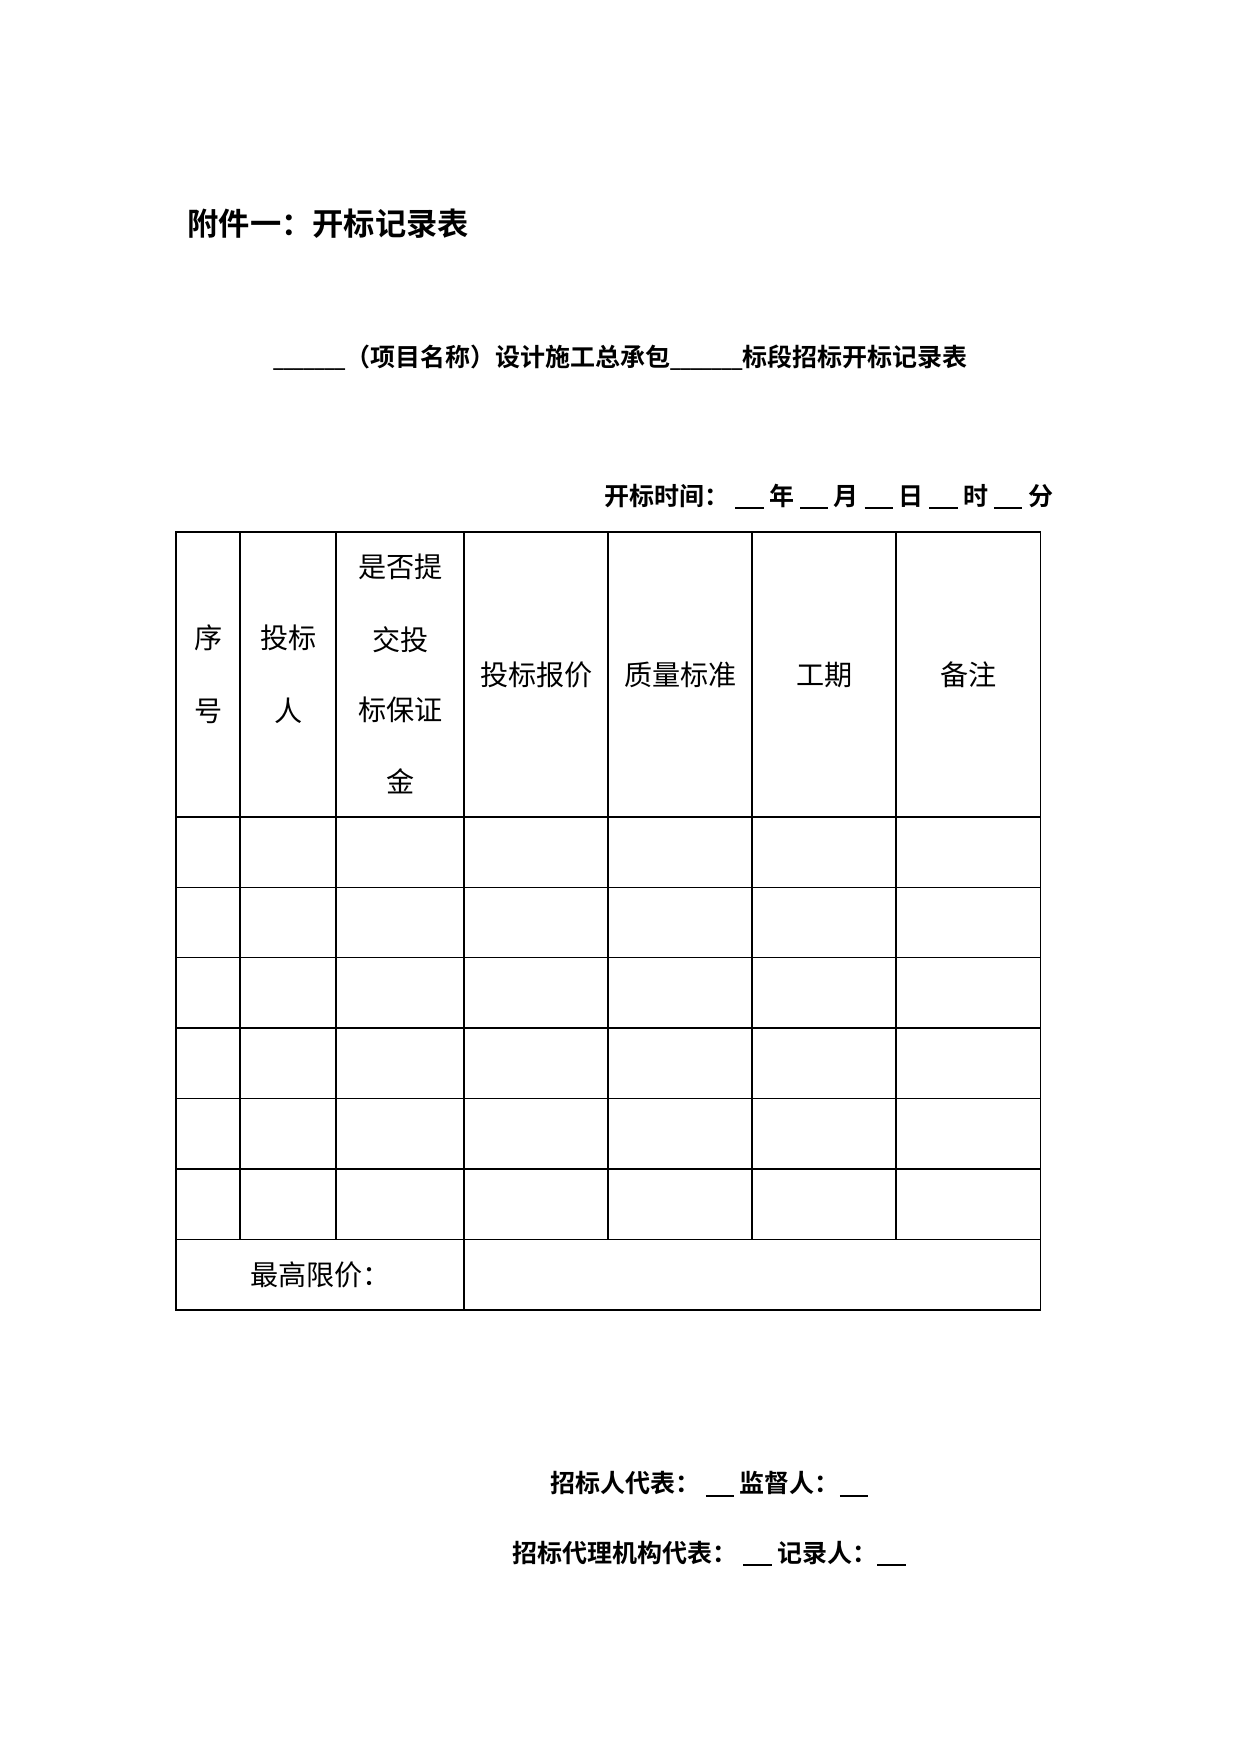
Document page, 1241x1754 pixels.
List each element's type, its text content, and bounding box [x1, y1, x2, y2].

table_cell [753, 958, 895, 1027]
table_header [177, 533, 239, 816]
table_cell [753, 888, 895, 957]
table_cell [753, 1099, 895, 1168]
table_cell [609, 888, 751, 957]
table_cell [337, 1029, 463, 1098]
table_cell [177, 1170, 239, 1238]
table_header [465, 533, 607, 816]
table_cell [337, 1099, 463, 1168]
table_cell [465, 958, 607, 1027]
text 开标时间： 年 月 日 时 分 [187, 462, 1053, 527]
text 招标代理机构代表： 记录人： [187, 1519, 1053, 1584]
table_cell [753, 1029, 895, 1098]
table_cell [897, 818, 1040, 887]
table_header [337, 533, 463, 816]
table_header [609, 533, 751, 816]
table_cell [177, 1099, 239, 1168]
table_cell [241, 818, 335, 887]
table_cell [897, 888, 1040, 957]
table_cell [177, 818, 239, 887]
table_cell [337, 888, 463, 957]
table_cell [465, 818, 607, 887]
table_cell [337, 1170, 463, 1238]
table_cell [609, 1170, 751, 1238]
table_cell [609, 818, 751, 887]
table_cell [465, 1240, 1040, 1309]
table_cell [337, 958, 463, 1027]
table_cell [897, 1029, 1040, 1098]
subtitle 附件一：开标记录表 [187, 189, 1053, 254]
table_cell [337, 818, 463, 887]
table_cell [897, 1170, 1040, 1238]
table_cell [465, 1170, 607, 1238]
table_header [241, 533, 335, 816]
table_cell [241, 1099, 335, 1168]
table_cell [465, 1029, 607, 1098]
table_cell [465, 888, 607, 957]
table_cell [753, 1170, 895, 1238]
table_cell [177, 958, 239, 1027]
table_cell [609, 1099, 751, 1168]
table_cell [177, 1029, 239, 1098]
text _______（项目名称）设计施工总承包_______标段招标开标记录表 [187, 323, 1053, 388]
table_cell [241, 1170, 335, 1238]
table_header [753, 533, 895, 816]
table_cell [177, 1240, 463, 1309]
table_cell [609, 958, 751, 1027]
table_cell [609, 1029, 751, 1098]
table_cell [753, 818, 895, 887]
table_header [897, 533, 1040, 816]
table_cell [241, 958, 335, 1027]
text 招标人代表： 监督人： [187, 1449, 1053, 1514]
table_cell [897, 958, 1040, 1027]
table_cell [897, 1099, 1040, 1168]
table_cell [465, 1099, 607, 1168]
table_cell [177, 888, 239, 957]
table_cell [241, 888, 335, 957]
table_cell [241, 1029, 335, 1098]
